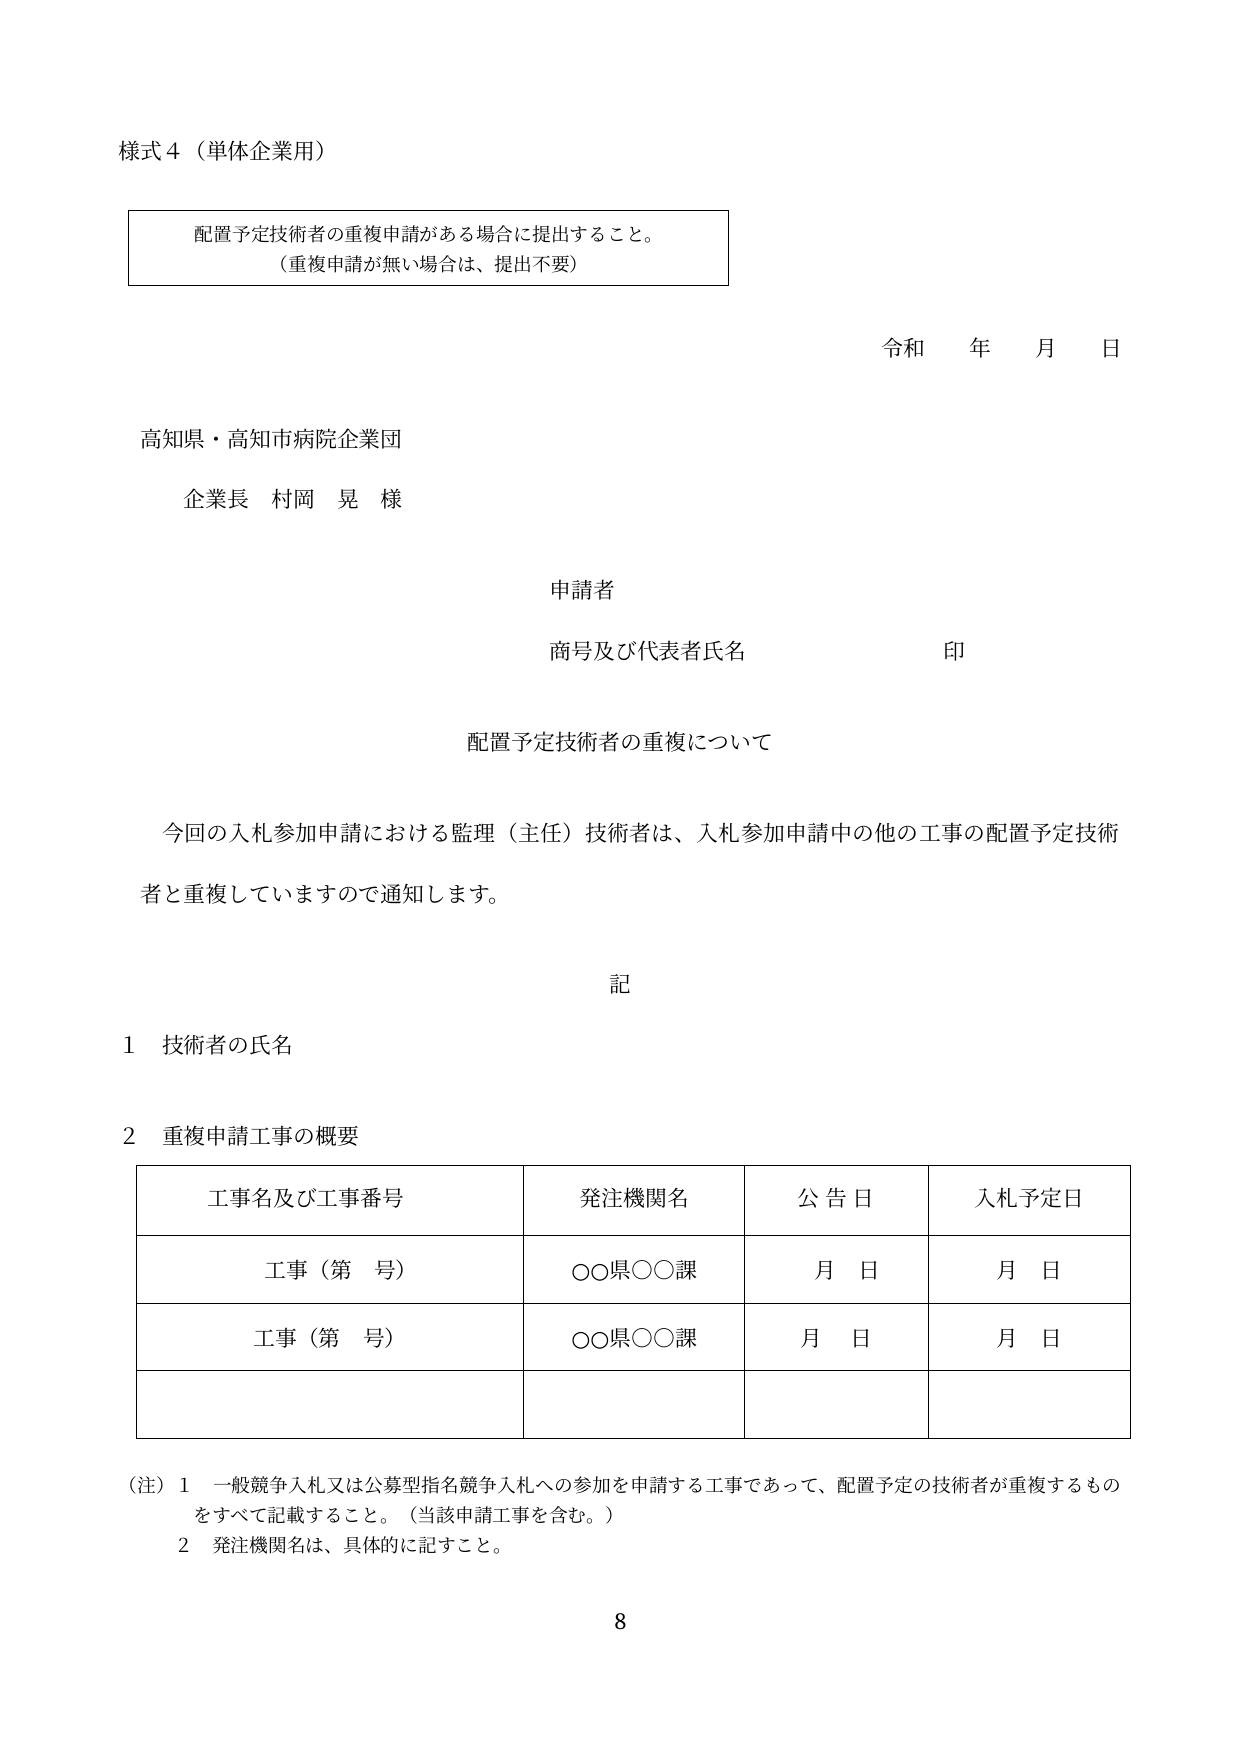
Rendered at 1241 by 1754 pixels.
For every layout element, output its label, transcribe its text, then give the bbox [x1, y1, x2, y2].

text （注）１ 一般競争入札又は公募型指名競争入札への参加を申請する工事であって、配置予定の技術者が重複するものをすべて記載すること。（当該申請工事を含む。） [118, 1469, 1122, 1529]
table_header 配置予定技術者の重複申請がある場合に提出すること。 （重複申請が無い場合は、提出不要） [129, 211, 728, 285]
table_cell 月 日 [929, 1304, 1130, 1370]
table_cell 月 日 [929, 1236, 1130, 1302]
table_cell ○○県○○課 [524, 1304, 744, 1370]
table_header 工事名及び工事番号 [137, 1166, 523, 1235]
text 商号及び代表者氏名 印 [118, 620, 1122, 680]
table_cell [745, 1371, 928, 1437]
table_header 発注機関名 [524, 1166, 744, 1235]
text 令和 年 月 日 [118, 317, 1122, 377]
table_header 入札予定日 [929, 1166, 1130, 1235]
table_cell 月 日 [745, 1236, 928, 1302]
text 今回の入札参加申請における監理（主任）技術者は、入札参加申請中の他の工事の配置予定技術者と重複していますので通知します。 [140, 802, 1122, 923]
table_cell [929, 1371, 1130, 1437]
table_cell ○○県○○課 [524, 1236, 744, 1302]
table_cell 工事（第 号） [137, 1304, 523, 1370]
subtitle 記 [118, 953, 1122, 1014]
text 高知県・高知市病院企業団 [118, 407, 1122, 468]
table_cell 月 日 [745, 1304, 928, 1370]
text １ 技術者の氏名 [118, 1014, 1122, 1074]
text ２ 発注機関名は、具体的に記すこと。 [118, 1529, 1122, 1560]
table_cell [524, 1371, 744, 1437]
table_cell 工事（第 号） [137, 1236, 523, 1302]
text 申請者 [118, 559, 1122, 620]
text ２ 重複申請工事の概要 [118, 1105, 1122, 1165]
text 様式４（単体企業用） [118, 119, 1122, 180]
subtitle 配置予定技術者の重複について [118, 711, 1122, 771]
table_header 公 告 日 [745, 1166, 928, 1235]
text 企業長 村岡 晃 様 [118, 468, 1122, 529]
table_cell [137, 1371, 523, 1437]
